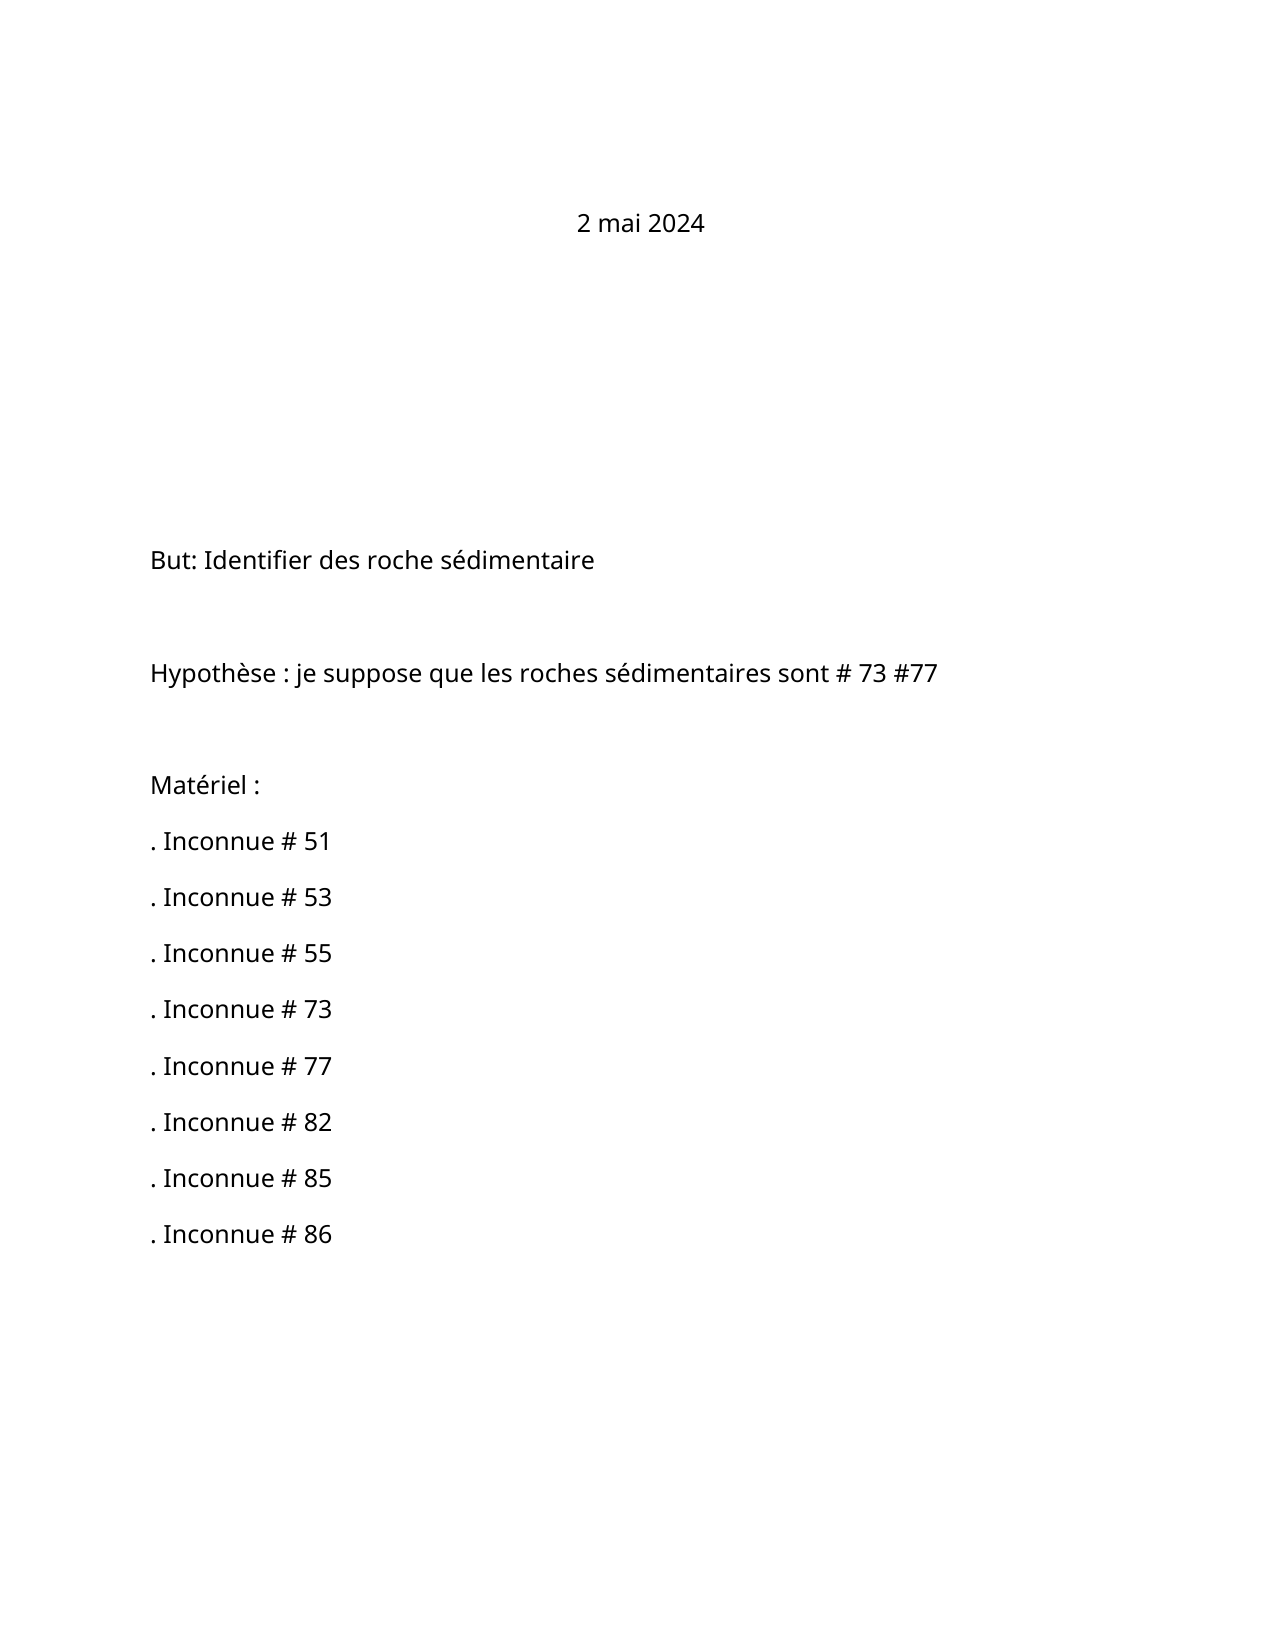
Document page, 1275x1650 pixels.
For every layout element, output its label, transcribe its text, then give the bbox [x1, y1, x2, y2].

text 2 mai 2024 [150, 206, 1125, 240]
text Matériel : [150, 768, 1125, 802]
text . Inconnue # 55 [150, 936, 1125, 970]
text . Inconnue # 86 [150, 1217, 1125, 1251]
text But: Identifier des roche sédimentaire [150, 543, 1125, 577]
text . Inconnue # 73 [150, 992, 1125, 1026]
text . Inconnue # 82 [150, 1104, 1125, 1138]
text Hypothèse : je suppose que les roches sédimentaires sont # 73 #77 [150, 655, 1125, 689]
text . Inconnue # 53 [150, 880, 1125, 914]
text . Inconnue # 77 [150, 1048, 1125, 1082]
text . Inconnue # 85 [150, 1161, 1125, 1195]
text . Inconnue # 51 [150, 824, 1125, 858]
